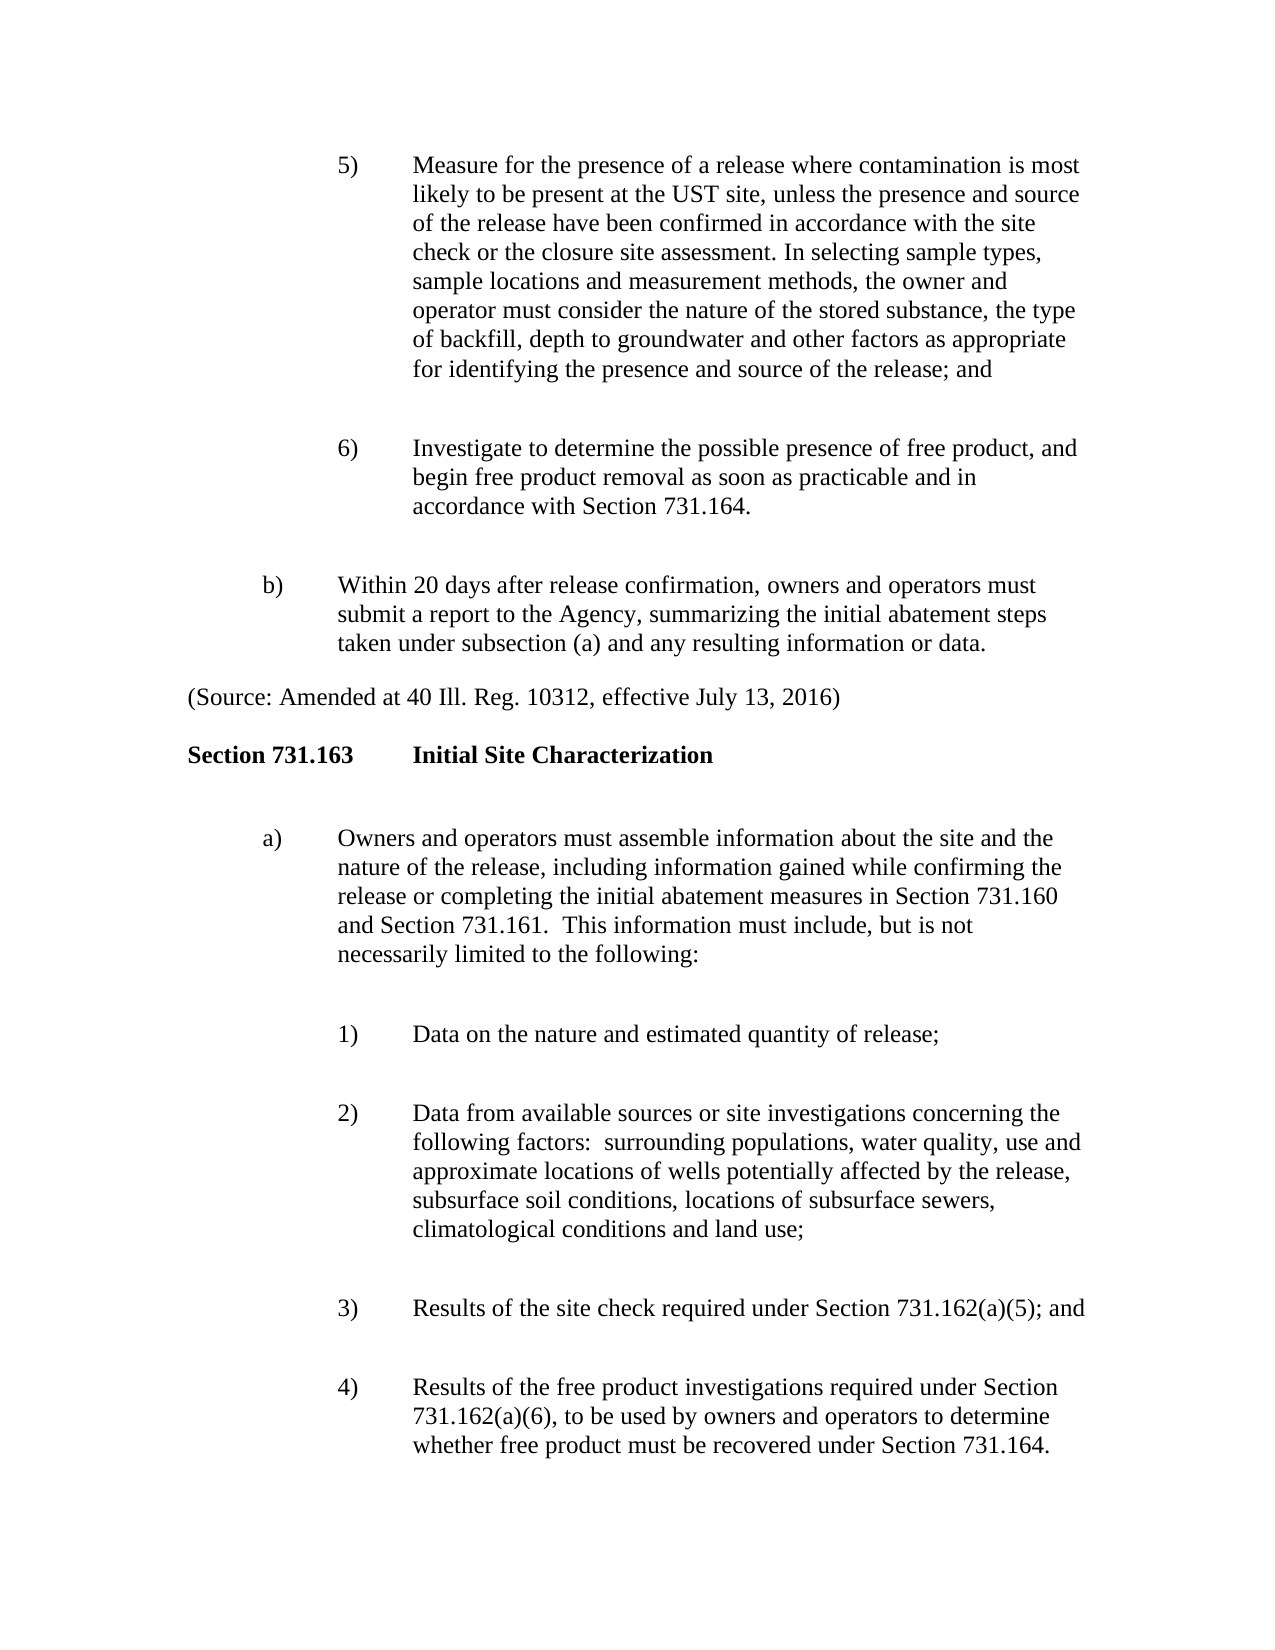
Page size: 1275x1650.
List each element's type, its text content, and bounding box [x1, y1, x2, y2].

text (Source: Amended at 40 Ill. Reg. 10312, effective July 13, 2016) [187, 682, 1087, 711]
subtitle Section 731.163 Initial Site Characterization [187, 740, 1087, 769]
text 6) Investigate to determine the possible presence of free product, and begin free product removal as soon as practicable and in accordance with Section 731.164. [337, 432, 1087, 520]
text 2) Data from available sources or site investigations concerning the following factors: surrounding populations, water quality, use and approximate locations of wells potentially affected by the release, subsurface soil conditions, locations of subsurface sewers, climatological conditions and land use; [337, 1097, 1087, 1243]
text 1) Data on the nature and estimated quantity of release; [337, 1018, 1087, 1047]
text 4) Results of the free product investigations required under Section 731.162(a)(6), to be used by owners and operators to determine whether free product must be recovered under Section 731.164. [337, 1372, 1087, 1459]
text b) Within 20 days after release confirmation, owners and operators must submit a report to the Agency, summarizing the initial abatement steps taken under subsection (a) and any resulting information or data. [262, 570, 1087, 657]
text 5) Measure for the presence of a release where contamination is most likely to be present at the UST site, unless the presence and source of the release have been confirmed in accordance with the site check or the closure site assessment. In selecting sample types, sample locations and measurement methods, the owner and operator must consider the nature of the stored substance, the type of backfill, depth to groundwater and other factors as appropriate for identifying the presence and source of the release; and [337, 150, 1087, 382]
text 3) Results of the site check required under Section 731.162(a)(5); and [337, 1293, 1087, 1322]
text a) Owners and operators must assemble information about the site and the nature of the release, including information gained while confirming the release or completing the initial abatement measures in Section 731.160 and Section 731.161. This information must include, but is not necessarily limited to the following: [262, 823, 1087, 968]
